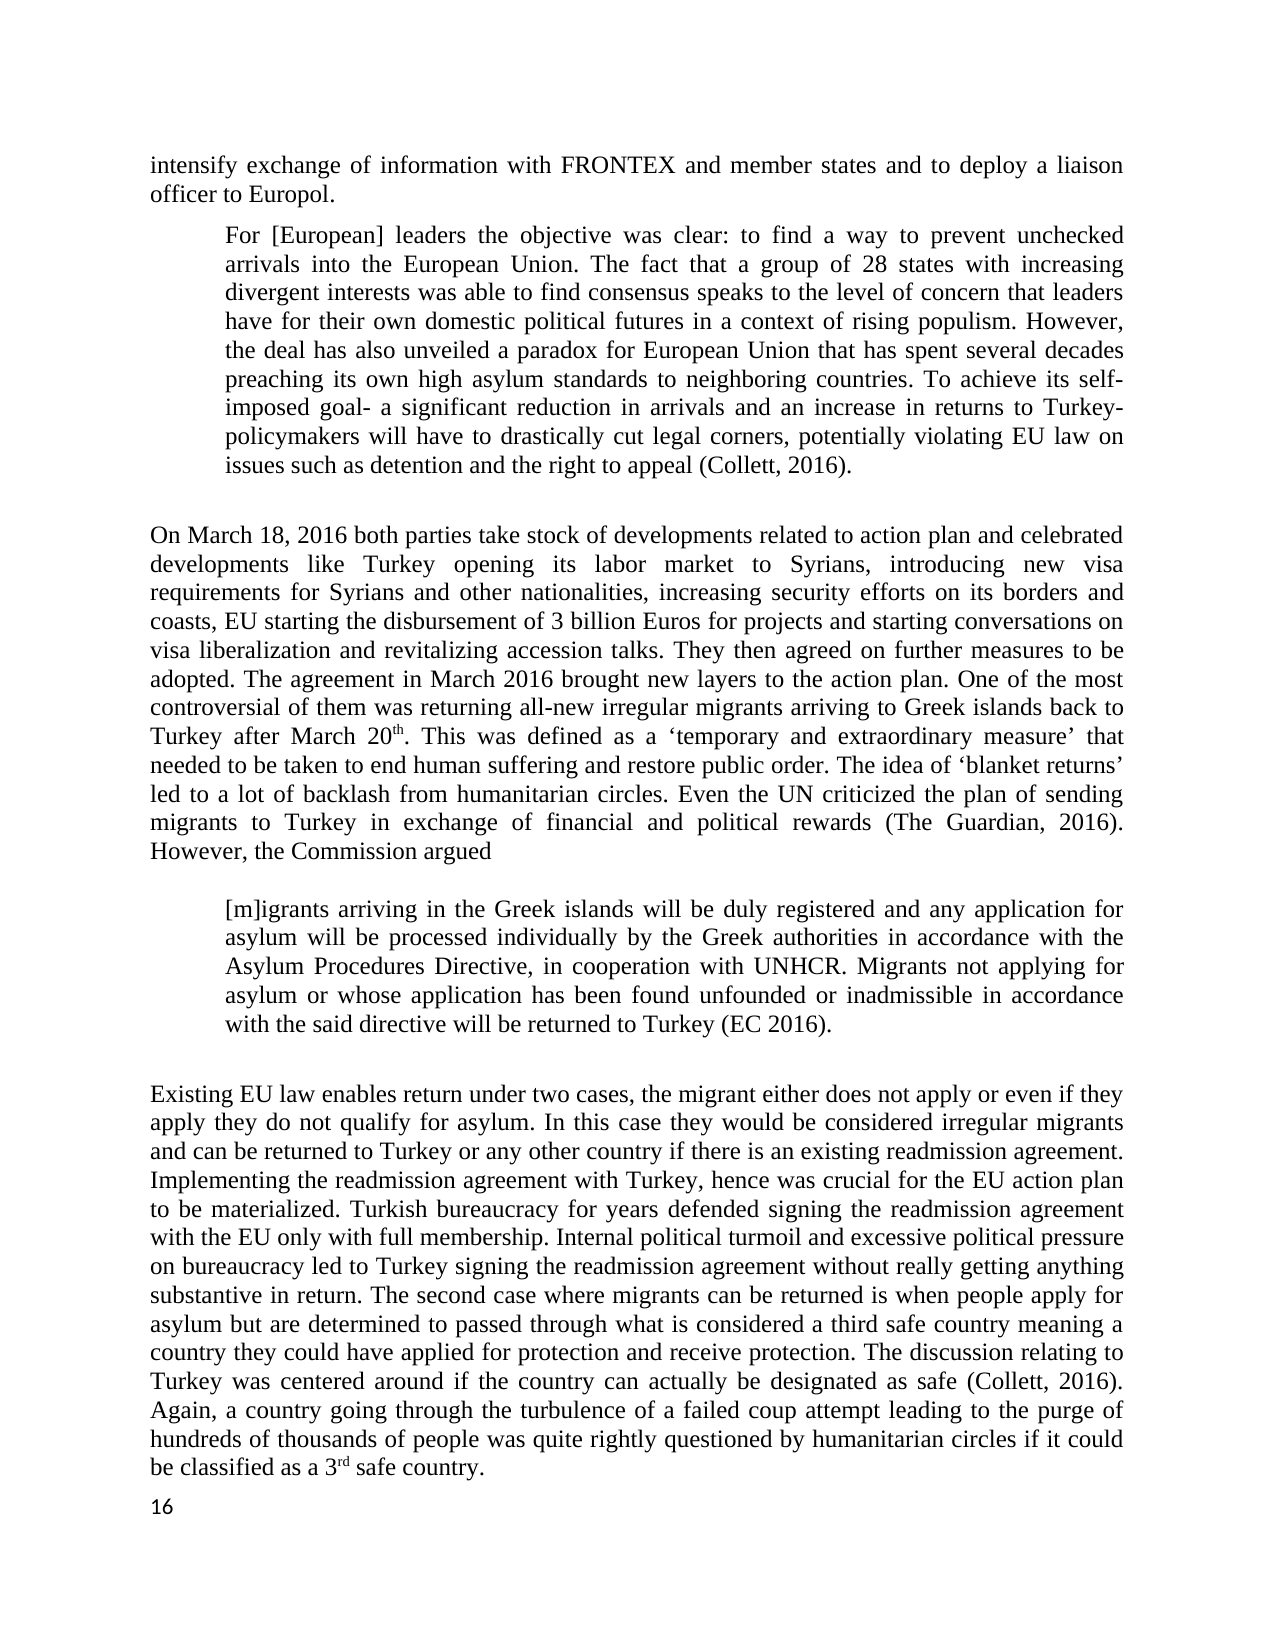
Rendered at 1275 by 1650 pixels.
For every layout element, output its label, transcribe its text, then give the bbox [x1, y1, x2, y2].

text For [European] leaders the objective was clear: to find a way to prevent unchecked arrivals into the European Union. The fact that a group of 28 states with increasing divergent interests was able to find consensus speaks to the level of concern that leaders have for their own domestic political futures in a context of rising populism. However, the deal has also unveiled a paradox for European Union that has spent several decades preaching its own high asylum standards to neighboring countries. To achieve its self-imposed goal- a significant reduction in arrivals and an increase in returns to Turkey- policymakers will have to drastically cut legal corners, potentially violating EU law on issues such as detention and the right to appeal (Collett, 2016). [225, 220, 1125, 479]
text On March 18, 2016 both parties take stock of developments related to action plan and celebrated developments like Turkey opening its labor market to Syrians, introducing new visa requirements for Syrians and other nationalities, increasing security efforts on its borders and coasts, EU starting the disbursement of 3 billion Euros for projects and starting conversations on visa liberalization and revitalizing accession talks. They then agreed on further measures to be adopted. The agreement in March 2016 brought new layers to the action plan. One of the most controversial of them was returning all-new irregular migrants arriving to Greek islands back to Turkey after March 20th. This was defined as a ‘temporary and extraordinary measure’ that needed to be taken to end human suffering and restore public order. The idea of ‘blanket returns’ led to a lot of backlash from humanitarian circles. Even the UN criticized the plan of sending migrants to Turkey in exchange of financial and political rewards (The Guardian, 2016). However, the Commission argued [150, 520, 1125, 865]
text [150, 150, 1125, 207]
text Existing EU law enables return under two cases, the migrant either does not apply or even if they apply they do not qualify for asylum. In this case they would be considered irregular migrants and can be returned to Turkey or any other country if there is an existing readmission agreement. Implementing the readmission agreement with Turkey, hence was crucial for the EU action plan to be materialized. Turkish bureaucracy for years defended signing the readmission agreement with the EU only with full membership. Internal political turmoil and excessive political pressure on bureaucracy led to Turkey signing the readmission agreement without really getting anything substantive in return. The second case where migrants can be returned is when people apply for asylum but are determined to passed through what is considered a third safe country meaning a country they could have applied for protection and receive protection. The discussion relating to Turkey was centered around if the country can actually be designated as safe (Collett, 2016). Again, a country going through the turbulence of a failed coup attempt leading to the purge of hundreds of thousands of people was quite rightly questioned by humanitarian circles if it could be classified as a 3rd safe country. [150, 1079, 1125, 1481]
text [m]igrants arriving in the Greek islands will be duly registered and any application for asylum will be processed individually by the Greek authorities in accordance with the Asylum Procedures Directive, in cooperation with UNHCR. Migrants not applying for asylum or whose application has been found unfounded or inadmissible in accordance with the said directive will be returned to Turkey (EC 2016). [225, 894, 1125, 1037]
